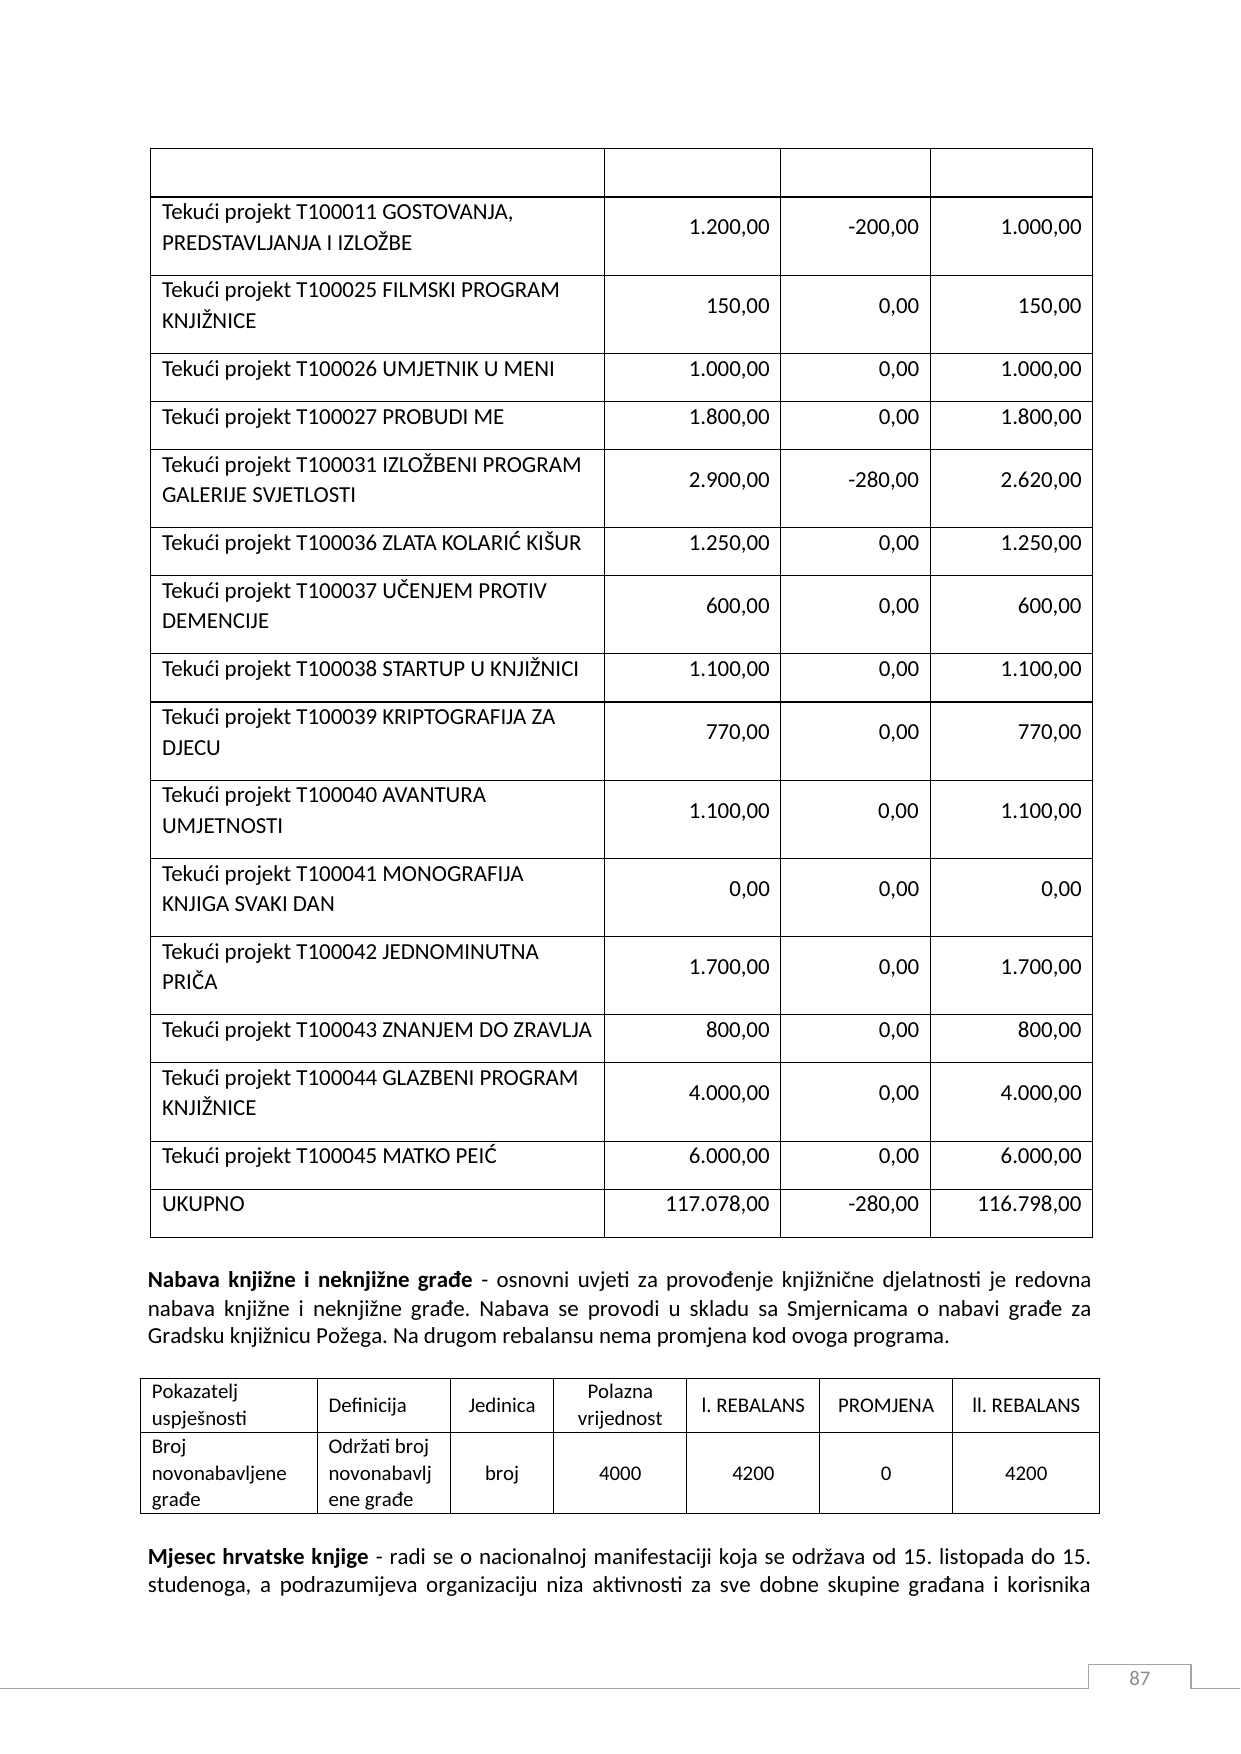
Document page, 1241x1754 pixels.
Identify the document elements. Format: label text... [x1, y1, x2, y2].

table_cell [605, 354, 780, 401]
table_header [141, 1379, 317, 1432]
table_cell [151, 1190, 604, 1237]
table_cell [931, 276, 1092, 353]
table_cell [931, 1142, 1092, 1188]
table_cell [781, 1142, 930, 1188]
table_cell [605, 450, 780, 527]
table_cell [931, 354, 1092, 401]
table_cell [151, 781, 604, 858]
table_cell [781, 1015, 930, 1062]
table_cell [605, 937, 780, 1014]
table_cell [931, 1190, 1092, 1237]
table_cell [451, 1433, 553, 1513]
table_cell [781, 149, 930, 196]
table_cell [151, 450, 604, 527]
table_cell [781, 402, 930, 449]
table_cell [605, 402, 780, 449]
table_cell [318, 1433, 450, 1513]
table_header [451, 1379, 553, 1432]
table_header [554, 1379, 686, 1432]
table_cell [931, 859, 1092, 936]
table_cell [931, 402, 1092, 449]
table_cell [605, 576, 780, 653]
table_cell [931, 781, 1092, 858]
text Nabava knjižne i neknjižne građe - osnovni uvjeti za provođenje knjižnične djelatnosti je redovna nabava knjižne i neknjižne građe. Nabava se provodi u skladu sa Smjernicama o nabavi građe za Gradsku knjižnicu Požega. Na drugom rebalansu nema promjena kod ovoga programa. [148, 1266, 1093, 1350]
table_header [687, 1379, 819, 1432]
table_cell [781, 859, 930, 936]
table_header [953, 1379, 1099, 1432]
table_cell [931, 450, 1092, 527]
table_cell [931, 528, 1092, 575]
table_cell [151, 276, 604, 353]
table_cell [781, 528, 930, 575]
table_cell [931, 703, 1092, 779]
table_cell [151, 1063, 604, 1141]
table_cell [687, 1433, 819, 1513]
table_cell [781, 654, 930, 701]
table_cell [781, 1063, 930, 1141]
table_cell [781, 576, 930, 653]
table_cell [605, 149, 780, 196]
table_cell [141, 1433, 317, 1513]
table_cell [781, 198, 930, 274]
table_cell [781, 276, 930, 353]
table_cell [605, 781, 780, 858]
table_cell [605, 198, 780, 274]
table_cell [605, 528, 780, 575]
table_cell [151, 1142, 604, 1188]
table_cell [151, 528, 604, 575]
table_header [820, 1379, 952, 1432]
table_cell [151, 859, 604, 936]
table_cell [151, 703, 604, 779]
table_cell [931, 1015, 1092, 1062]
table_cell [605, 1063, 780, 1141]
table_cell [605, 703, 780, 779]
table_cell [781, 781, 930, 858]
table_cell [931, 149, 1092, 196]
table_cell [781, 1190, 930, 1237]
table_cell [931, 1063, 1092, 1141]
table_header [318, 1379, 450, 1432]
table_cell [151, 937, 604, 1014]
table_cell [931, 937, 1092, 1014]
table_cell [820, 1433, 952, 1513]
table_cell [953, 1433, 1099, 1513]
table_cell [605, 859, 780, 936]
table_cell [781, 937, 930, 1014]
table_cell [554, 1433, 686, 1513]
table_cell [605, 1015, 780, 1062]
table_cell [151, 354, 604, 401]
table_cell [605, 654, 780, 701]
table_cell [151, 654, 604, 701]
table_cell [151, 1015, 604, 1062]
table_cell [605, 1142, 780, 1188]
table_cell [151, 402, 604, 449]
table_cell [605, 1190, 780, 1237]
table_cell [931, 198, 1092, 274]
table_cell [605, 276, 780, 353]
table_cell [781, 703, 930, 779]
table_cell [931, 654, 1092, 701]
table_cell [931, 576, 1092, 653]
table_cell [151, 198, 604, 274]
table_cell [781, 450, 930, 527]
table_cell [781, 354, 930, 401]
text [148, 1542, 1093, 1598]
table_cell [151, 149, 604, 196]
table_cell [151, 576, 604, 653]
